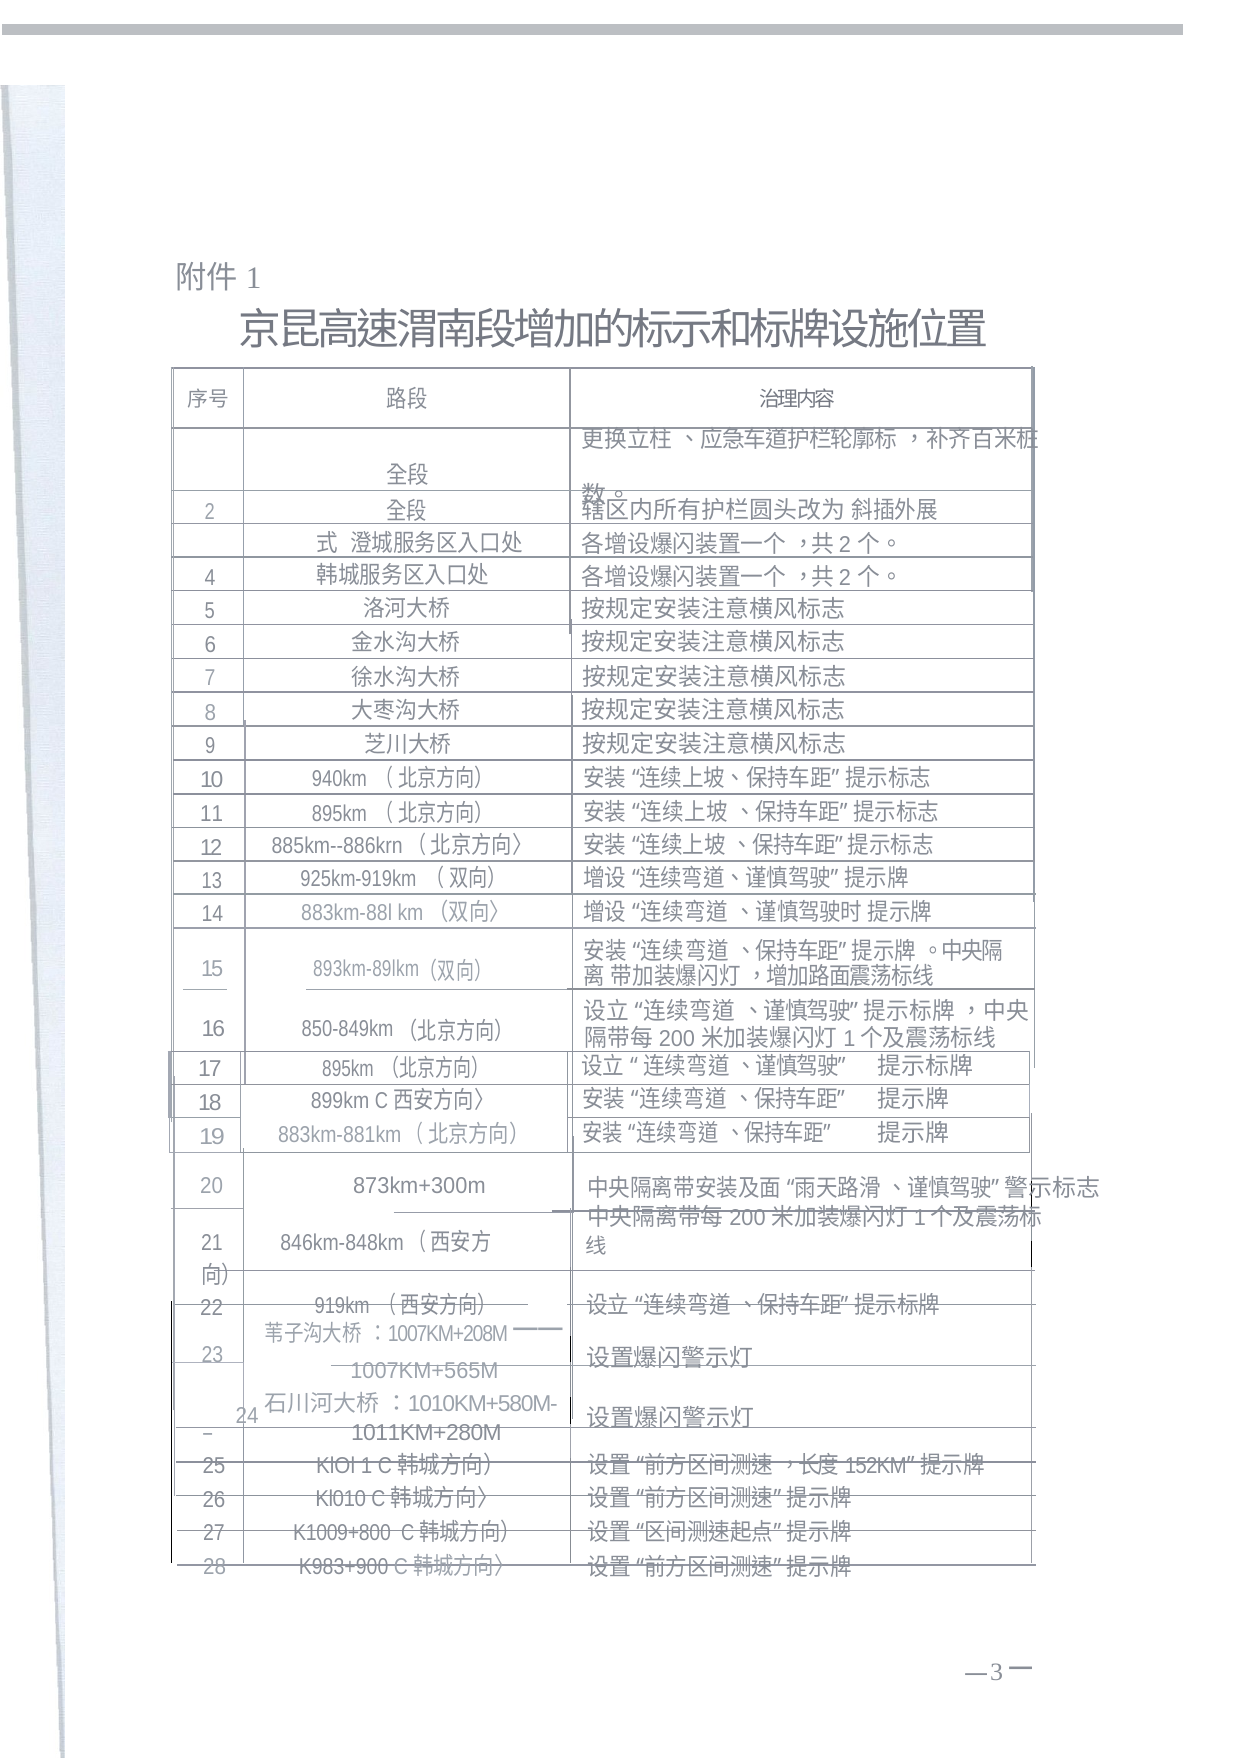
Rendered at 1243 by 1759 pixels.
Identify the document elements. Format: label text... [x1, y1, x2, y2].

text 京昆高速渭南段增加的标示和标牌设施位置 [239, 299, 1201, 357]
table_cell 19 [170, 1117, 240, 1152]
text 苇子沟大桥 ：1007KM+208M一一 [264, 1321, 1201, 1347]
text 27 K1009+800 C 韩城方向） 设置 “区间测速起点” 提示牌 [203, 1515, 1201, 1548]
text 全段 数。 [386, 452, 1201, 492]
table_cell 899km C 西安方向〉 [241, 1085, 567, 1117]
text 21 846km-848km （ 西安方向） [201, 1225, 531, 1290]
text 28 K983+900 C 韩城方向〉 设置 “前方区间测速” 提示牌 [203, 1549, 1201, 1583]
table_cell 安装 “连续弯道 、保持车距” [568, 1085, 869, 1117]
text 10 940km （ 北京方向） 安装 “连续上坡、保持车距” 提示标志 [200, 761, 1201, 794]
table_cell 883km-881km （ 北京方向） [241, 1117, 567, 1152]
text 13 925km-919km （ 双向） 增设 “连续弯道、谨慎驾驶” 提示牌 [201, 862, 1201, 895]
table_header 17 [171, 1052, 240, 1084]
table_cell 提示牌 [870, 1118, 1029, 1152]
table_header 提示标牌 [870, 1052, 1029, 1084]
text 石川河大桥 ：1010KM+580M- - 24 1011KM+280M [201, 1394, 563, 1445]
text 4 韩城服务区入口处 各增设爆闪装置一个 ，共2 个。 [204, 560, 1201, 591]
text 12 885km--886krn （ 北京方向〉 安装 “连续上坡 、保持车距” 提示标志 [200, 828, 1201, 862]
subtitle 附件 1 [175, 255, 1201, 298]
text 中央隔离带安装及面 “雨天路滑 、谨慎驾驶” 警示标志 [584, 1173, 1121, 1203]
text 隔带每 200 米加装爆闪灯 1个及震荡标线 [584, 1027, 1201, 1051]
table_cell 18 [171, 1085, 240, 1117]
table_cell 安装 “连续弯道 、保持车距” [568, 1118, 869, 1152]
text 9 芝川大桥 按规定安装注意横风标志 [205, 727, 1201, 761]
text 20 873km+300m [200, 1172, 531, 1198]
text 8 大枣沟大桥 按规定安装注意横风标志 [204, 693, 1201, 727]
text 16 850-849km （北京方向） 设立 “连续弯道 、谨慎驾驶” 提示标牌 ，中央 [201, 989, 1201, 1027]
text 6 金水沟大桥 按规定安装注意横风标志 [204, 625, 1201, 659]
text 序号 路段 治理内容 [187, 382, 1201, 415]
table_cell 提示牌 [870, 1085, 1029, 1117]
table_header 895km （北京方向） [241, 1052, 567, 1084]
text 设置爆闪警示灯 [587, 1401, 1201, 1434]
text 设置爆闪警示灯 [586, 1347, 1201, 1371]
text 14 883km-88l km （双向〉 增设 “连续弯道 、谨慎驾驶时 提示牌 [201, 895, 1201, 928]
text 7 徐水沟大桥 按规定安装注意横风标志 [204, 659, 1201, 692]
table_header 设立 “ 连续弯道 、谨慎驾驶” [568, 1052, 869, 1084]
text 11 895km （ 北京方向） 安装 “连续上坡 、保持车距” 提示标志 [200, 794, 1201, 828]
picture [0, 85, 65, 1758]
text 5 洛河大桥 按规定安装注意横风标志 [204, 591, 1201, 625]
text 25 KlOl 1 C 韩城方向） 设置 “前方区间测速 ，长度 152KM” 提示牌 [202, 1447, 1201, 1480]
text 2 全段 辖区内所有护栏圆头改为 斜插外展式 澄城服务区入口处 各增设爆闪装置一个 ，共2 个。 [204, 493, 940, 560]
text 26 Kl010 C 韩城方向〉 设置 “前方区间测速” 提示牌 [202, 1481, 1201, 1514]
text 22 919km （ 西安方向） 设立 “连续弯道 、保持车距” 提示标牌 [200, 1292, 1201, 1321]
text 中央隔离带每 200 米加装爆闪灯 1个及震荡标 [586, 1203, 1121, 1231]
text 15 893km-89lkm（双向） 安装 “连续弯道 、保持车距” 提示牌 。中央隔 [201, 928, 1201, 967]
text 线 [586, 1232, 1121, 1260]
text 离 带加装爆闪灯 ，增加路面震荡标线 [584, 967, 1201, 989]
text -3一 [65, 1647, 1033, 1690]
text 23 1007KM+565M [201, 1347, 563, 1387]
text 更换立柱 、应急车道护栏轮廓标 ，补齐百米桩 [582, 429, 1201, 452]
